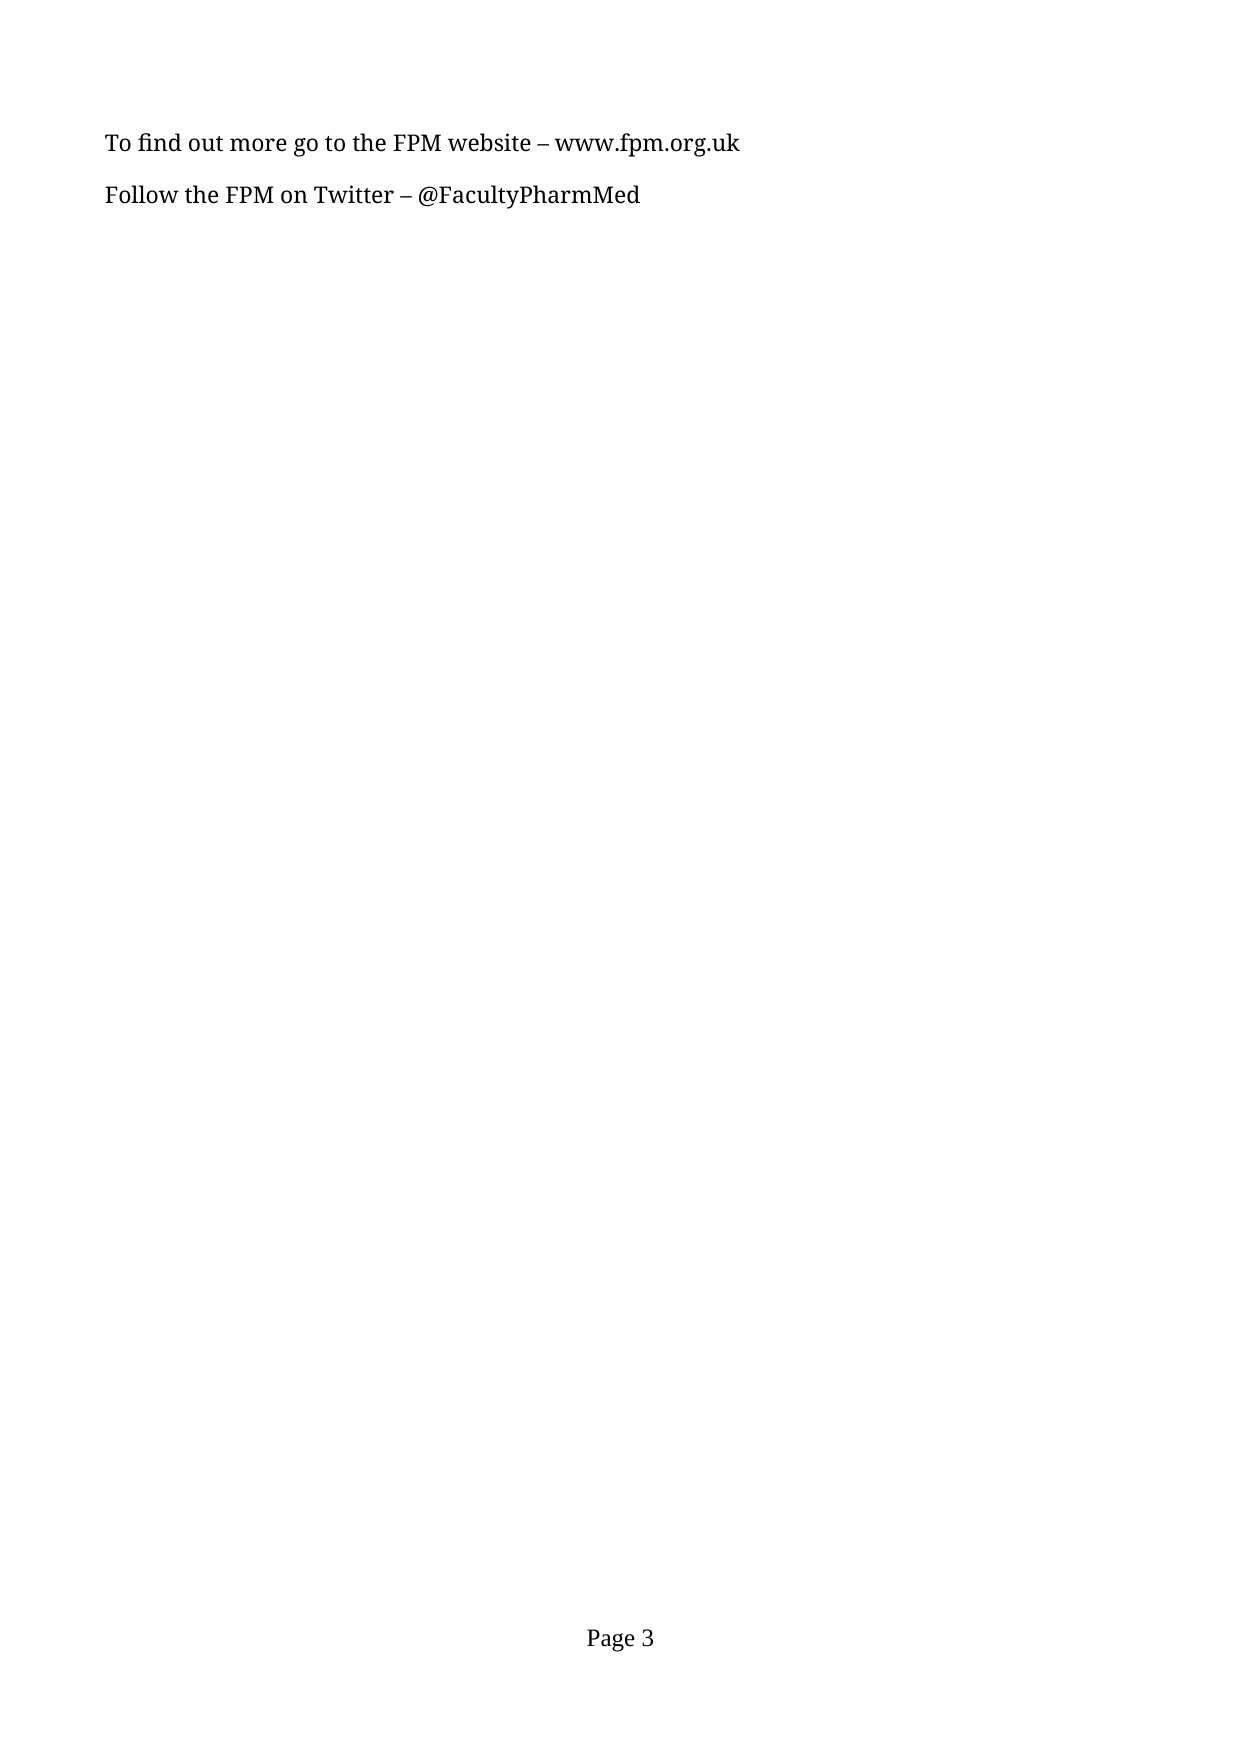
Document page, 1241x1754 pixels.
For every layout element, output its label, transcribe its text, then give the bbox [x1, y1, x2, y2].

text Follow the FPM on Twitter – @FacultyPharmMed [75, 179, 1123, 210]
text To find out more go to the FPM website – www.fpm.org.uk [75, 127, 1123, 158]
